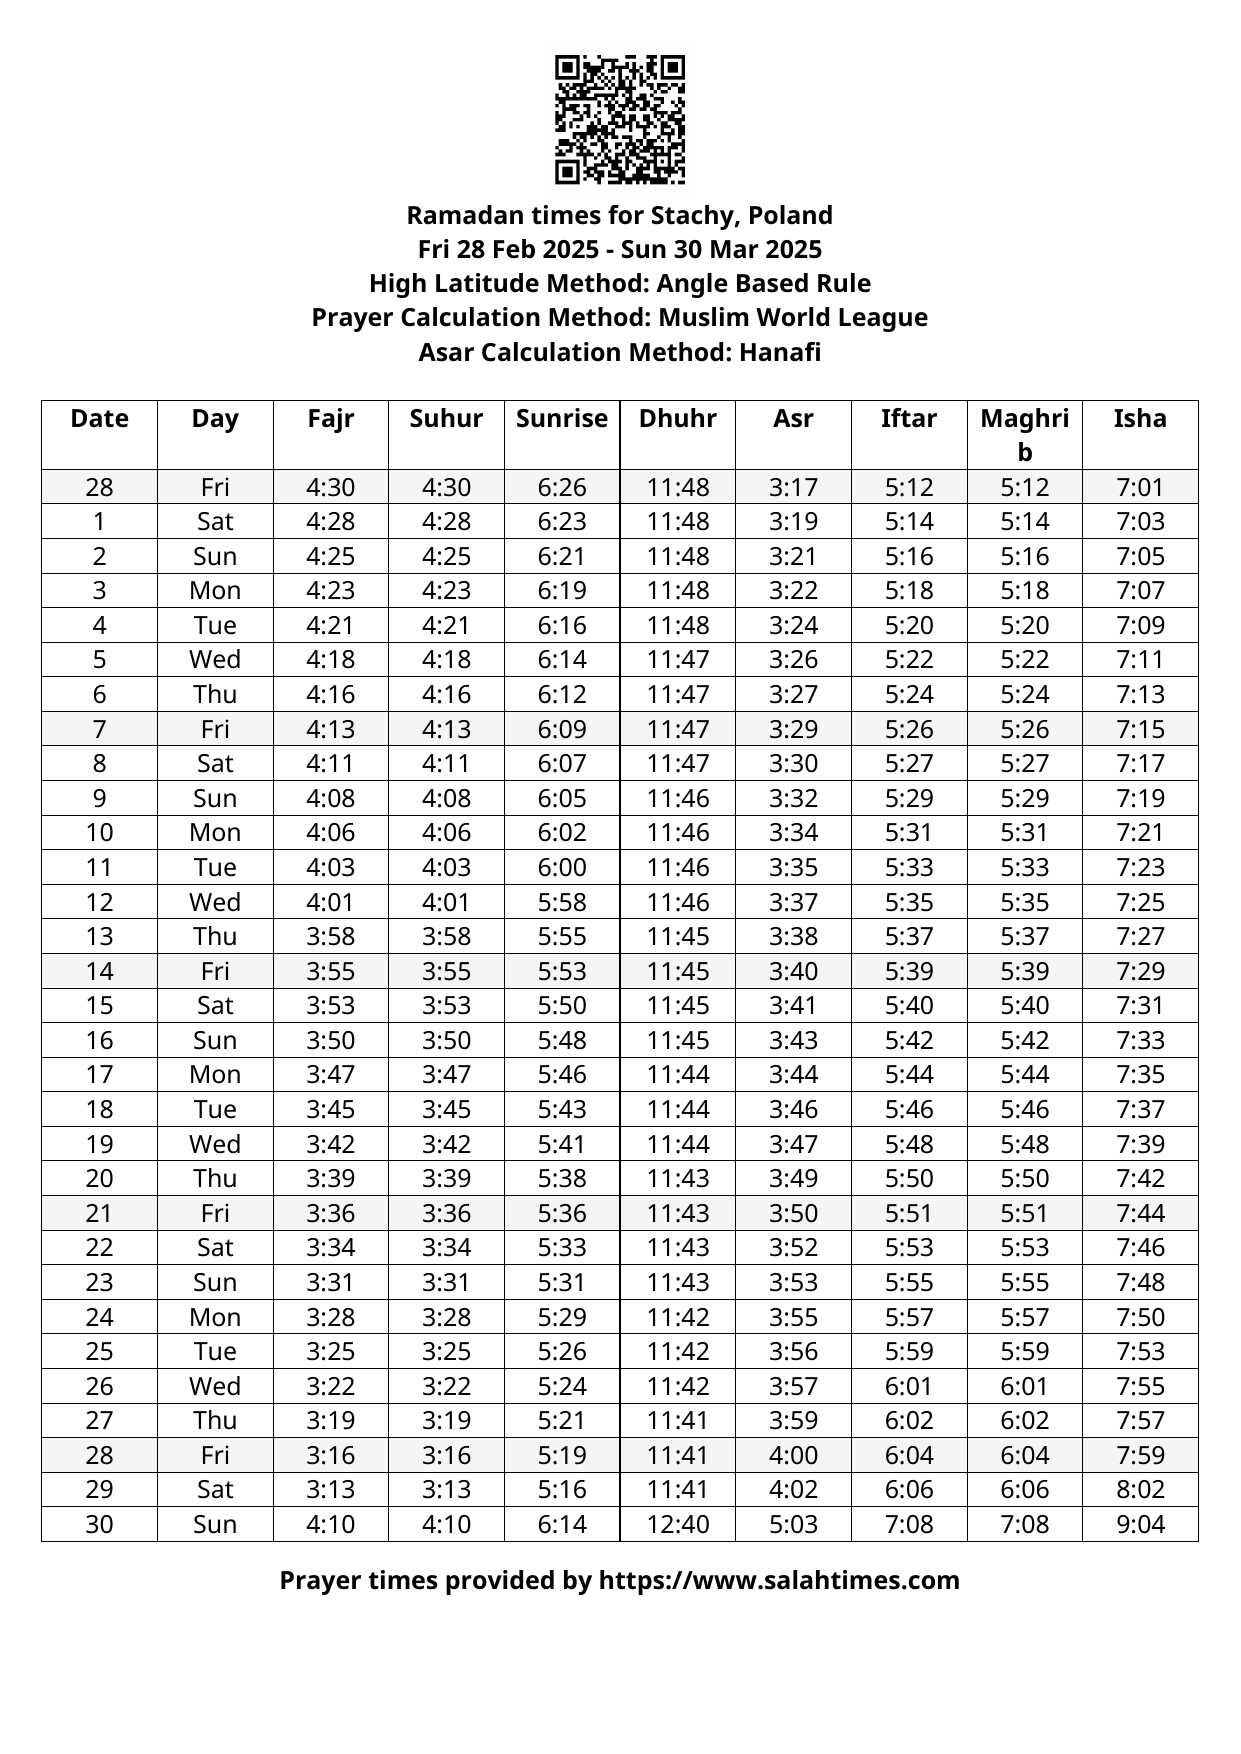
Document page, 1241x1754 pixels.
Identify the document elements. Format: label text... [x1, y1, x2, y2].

table_cell Sun [158, 781, 273, 814]
table_cell 5:37 [968, 919, 1082, 953]
table_cell 3:42 [274, 1127, 388, 1160]
table_cell 3:19 [274, 1404, 388, 1437]
table_cell 6:14 [505, 1507, 619, 1541]
table_cell 7:39 [1083, 1127, 1198, 1160]
table_cell 3:57 [736, 1369, 851, 1402]
table_cell 4:25 [274, 539, 388, 572]
table_cell 7:25 [1083, 885, 1198, 918]
table_cell 3:30 [736, 746, 851, 780]
table_cell 5:58 [505, 885, 619, 918]
table_cell 5:50 [968, 1161, 1082, 1195]
table_cell 29 [42, 1473, 157, 1506]
table_cell 11:46 [621, 885, 735, 918]
table_cell 11:48 [621, 539, 735, 572]
table_cell 6 [42, 677, 157, 711]
table_cell 6:04 [968, 1438, 1082, 1472]
table_cell 11:41 [621, 1473, 735, 1506]
table_cell 6:07 [505, 746, 619, 780]
table_cell 8:02 [1083, 1473, 1198, 1506]
table_cell 3:58 [274, 919, 388, 953]
table_cell Tue [158, 1334, 273, 1368]
text Prayer times provided by https://www.salahtimes.com [42, 1563, 1198, 1597]
table_cell 10 [42, 816, 157, 849]
table_cell Sat [158, 1231, 273, 1264]
table_cell 4:08 [274, 781, 388, 814]
table_cell 4:30 [274, 470, 388, 503]
table_cell 11:43 [621, 1161, 735, 1195]
table_cell 3:29 [736, 712, 851, 745]
table_cell Tue [158, 1092, 273, 1126]
table_cell 6:00 [505, 850, 619, 884]
table_cell 3:46 [736, 1092, 851, 1126]
table_cell 5:36 [505, 1196, 619, 1229]
table_cell 11:45 [621, 954, 735, 987]
table_cell 5:16 [505, 1473, 619, 1506]
table_cell 11:42 [621, 1369, 735, 1402]
table_header Fajr [274, 401, 388, 469]
table_cell 7:03 [1083, 504, 1198, 538]
table_cell 7:33 [1083, 1023, 1198, 1057]
table_cell 4:28 [389, 504, 504, 538]
table_cell 7:35 [1083, 1058, 1198, 1091]
table_cell 11:41 [621, 1438, 735, 1472]
table_cell 4:13 [389, 712, 504, 745]
table_cell 5:57 [968, 1300, 1082, 1333]
table_cell 7:55 [1083, 1369, 1198, 1402]
table_cell 5:59 [968, 1334, 1082, 1368]
table_cell 3:34 [274, 1231, 388, 1264]
table_cell 4:23 [274, 574, 388, 607]
table_cell 11:44 [621, 1058, 735, 1091]
table_cell 11:48 [621, 504, 735, 538]
table_cell 4:03 [274, 850, 388, 884]
text Ramadan times for Stachy, Poland [42, 198, 1198, 232]
table_cell Wed [158, 1369, 273, 1402]
table_cell Sat [158, 1473, 273, 1506]
table_cell 5:31 [852, 816, 967, 849]
table_cell 3:25 [274, 1334, 388, 1368]
table_cell 3:45 [389, 1092, 504, 1126]
table_cell 4:16 [389, 677, 504, 711]
table_cell 3:45 [274, 1092, 388, 1126]
table_cell 4 [42, 608, 157, 642]
table_cell 3:40 [736, 954, 851, 987]
table_cell 5:51 [852, 1196, 967, 1229]
table_cell 23 [42, 1265, 157, 1299]
table_cell 5:14 [968, 504, 1082, 538]
table_cell 21 [42, 1196, 157, 1229]
table_cell 5:50 [505, 989, 619, 1022]
table_cell 5:31 [505, 1265, 619, 1299]
table_cell 4:13 [274, 712, 388, 745]
table_cell Tue [158, 608, 273, 642]
table_cell 3:36 [389, 1196, 504, 1229]
table_cell 4:30 [389, 470, 504, 503]
table_cell 6:04 [852, 1438, 967, 1472]
table_cell 11:47 [621, 712, 735, 745]
table_cell 13 [42, 919, 157, 953]
table_cell Thu [158, 677, 273, 711]
table_cell Wed [158, 1127, 273, 1160]
table_cell 5:24 [852, 677, 967, 711]
table_cell 11:43 [621, 1196, 735, 1229]
table_cell 5:59 [852, 1334, 967, 1368]
table_cell 5:44 [852, 1058, 967, 1091]
table_cell 9:04 [1083, 1507, 1198, 1541]
table_cell 3:22 [736, 574, 851, 607]
table_cell 7:08 [852, 1507, 967, 1541]
table_cell 3:52 [736, 1231, 851, 1264]
table_cell 11:43 [621, 1231, 735, 1264]
table_cell 7:50 [1083, 1300, 1198, 1333]
table_header Day [158, 401, 273, 469]
table_cell 3:53 [274, 989, 388, 1022]
table_cell 3:49 [736, 1161, 851, 1195]
table_cell 3:53 [389, 989, 504, 1022]
table_cell 5:26 [505, 1334, 619, 1368]
table_cell 3:13 [389, 1473, 504, 1506]
table_cell 3:31 [274, 1265, 388, 1299]
table_cell 5:19 [505, 1438, 619, 1472]
table_cell 5:55 [852, 1265, 967, 1299]
table_cell 3:36 [274, 1196, 388, 1229]
table_cell 5:53 [505, 954, 619, 987]
table_cell 6:01 [852, 1369, 967, 1402]
table_cell 7:07 [1083, 574, 1198, 607]
table_cell 5:20 [852, 608, 967, 642]
table_cell 1 [42, 504, 157, 538]
table_cell 8 [42, 746, 157, 780]
table_cell 6:12 [505, 677, 619, 711]
table_cell 5:55 [505, 919, 619, 953]
table_cell 5:48 [852, 1127, 967, 1160]
table_header Maghrib [968, 401, 1082, 469]
table_cell 3:34 [389, 1231, 504, 1264]
table_cell 6:23 [505, 504, 619, 538]
table_cell 4:25 [389, 539, 504, 572]
table_cell Sun [158, 539, 273, 572]
table_cell 5:27 [852, 746, 967, 780]
table_cell 3:55 [274, 954, 388, 987]
table_cell 5:21 [505, 1404, 619, 1437]
table_cell 3:39 [389, 1161, 504, 1195]
table_cell 7:27 [1083, 919, 1198, 953]
table_cell Thu [158, 1161, 273, 1195]
table_header Dhuhr [621, 401, 735, 469]
table_cell 5:29 [852, 781, 967, 814]
table_cell 4:18 [274, 643, 388, 676]
table_cell 4:21 [274, 608, 388, 642]
table_cell 11 [42, 850, 157, 884]
table_cell 2 [42, 539, 157, 572]
table_cell 5:03 [736, 1507, 851, 1541]
table_cell 11:42 [621, 1300, 735, 1333]
table_cell 5:40 [852, 989, 967, 1022]
table_cell 5:29 [505, 1300, 619, 1333]
table_cell Tue [158, 850, 273, 884]
table_cell 11:46 [621, 816, 735, 849]
table_cell 5:55 [968, 1265, 1082, 1299]
table_cell 4:23 [389, 574, 504, 607]
table_cell 5:39 [852, 954, 967, 987]
table_cell 4:01 [389, 885, 504, 918]
table_cell 3:28 [274, 1300, 388, 1333]
table_cell 6:26 [505, 470, 619, 503]
table_cell 3:47 [274, 1058, 388, 1091]
table_cell 5:27 [968, 746, 1082, 780]
table_cell Thu [158, 919, 273, 953]
table_cell 4:21 [389, 608, 504, 642]
table_cell 5:14 [852, 504, 967, 538]
table_cell 3:37 [736, 885, 851, 918]
table_cell 3:41 [736, 989, 851, 1022]
table_cell 4:11 [389, 746, 504, 780]
table_cell 3:50 [274, 1023, 388, 1057]
table_cell 5:50 [852, 1161, 967, 1195]
text Asar Calculation Method: Hanafi [42, 334, 1198, 368]
table_cell Sat [158, 504, 273, 538]
table_cell 5:53 [968, 1231, 1082, 1264]
table_cell 26 [42, 1369, 157, 1402]
table_cell 7:31 [1083, 989, 1198, 1022]
table_cell 24 [42, 1300, 157, 1333]
table_cell 3:39 [274, 1161, 388, 1195]
text Fri 28 Feb 2025 - Sun 30 Mar 2025 [42, 232, 1198, 266]
table_cell Fri [158, 954, 273, 987]
table_cell 5:42 [968, 1023, 1082, 1057]
table_cell 28 [42, 1438, 157, 1472]
table_cell 11:43 [621, 1265, 735, 1299]
table_cell 17 [42, 1058, 157, 1091]
table_cell 11:48 [621, 608, 735, 642]
table_cell 19 [42, 1127, 157, 1160]
table_header Suhur [389, 401, 504, 469]
table_cell 4:08 [389, 781, 504, 814]
table_cell 3:56 [736, 1334, 851, 1368]
table_cell 3:17 [736, 470, 851, 503]
table_cell 11:47 [621, 643, 735, 676]
table_header Asr [736, 401, 851, 469]
table_cell 4:03 [389, 850, 504, 884]
table_cell 3:58 [389, 919, 504, 953]
table_cell 3:13 [274, 1473, 388, 1506]
table_cell 3:21 [736, 539, 851, 572]
table_cell 27 [42, 1404, 157, 1437]
table_cell 5:38 [505, 1161, 619, 1195]
table_cell 3:16 [274, 1438, 388, 1472]
table_cell 3:31 [389, 1265, 504, 1299]
table_cell 5:42 [852, 1023, 967, 1057]
table_cell 6:16 [505, 608, 619, 642]
table_cell 7:17 [1083, 746, 1198, 780]
table_cell 30 [42, 1507, 157, 1541]
table_cell 7:08 [968, 1507, 1082, 1541]
table_cell 7:13 [1083, 677, 1198, 711]
table_cell 3:19 [736, 504, 851, 538]
table_cell 3:16 [389, 1438, 504, 1472]
table_cell 5:46 [968, 1092, 1082, 1126]
table_cell 6:02 [505, 816, 619, 849]
table_cell 5:26 [852, 712, 967, 745]
table_cell 5:44 [968, 1058, 1082, 1091]
table_cell 11:48 [621, 470, 735, 503]
table_cell 3:34 [736, 816, 851, 849]
table_cell Fri [158, 1438, 273, 1472]
table_cell 11:46 [621, 781, 735, 814]
table_cell 4:10 [389, 1507, 504, 1541]
table_cell 4:06 [274, 816, 388, 849]
table_cell 11:46 [621, 850, 735, 884]
table_cell 3:26 [736, 643, 851, 676]
table_cell Fri [158, 712, 273, 745]
table_cell 7:05 [1083, 539, 1198, 572]
table_cell 5:24 [968, 677, 1082, 711]
table_cell 5:20 [968, 608, 1082, 642]
table_cell 3:19 [389, 1404, 504, 1437]
table_cell 7:42 [1083, 1161, 1198, 1195]
table_cell 20 [42, 1161, 157, 1195]
table_cell 11:41 [621, 1404, 735, 1437]
picture [542, 41, 699, 198]
table_cell 5:16 [968, 539, 1082, 572]
table_cell 5:22 [968, 643, 1082, 676]
table_cell 3:47 [389, 1058, 504, 1091]
table_cell 5:46 [852, 1092, 967, 1126]
table_cell 5:26 [968, 712, 1082, 745]
table_cell 3 [42, 574, 157, 607]
table_cell 3:55 [736, 1300, 851, 1333]
table_cell 5:57 [852, 1300, 967, 1333]
table_cell 11:47 [621, 746, 735, 780]
table_cell Sun [158, 1507, 273, 1541]
table_cell 4:02 [736, 1473, 851, 1506]
table_cell 11:42 [621, 1334, 735, 1368]
table_cell 16 [42, 1023, 157, 1057]
table_cell 5:37 [852, 919, 967, 953]
table_header Iftar [852, 401, 967, 469]
table_cell 7:29 [1083, 954, 1198, 987]
table_cell 3:50 [736, 1196, 851, 1229]
table_cell 5:18 [968, 574, 1082, 607]
table_header Date [42, 401, 157, 469]
table_cell 5:29 [968, 781, 1082, 814]
table_cell 5:31 [968, 816, 1082, 849]
table_cell 3:50 [389, 1023, 504, 1057]
table_cell 3:28 [389, 1300, 504, 1333]
table_cell 3:25 [389, 1334, 504, 1368]
table_cell 5:16 [852, 539, 967, 572]
table_cell Fri [158, 470, 273, 503]
table_cell Mon [158, 1058, 273, 1091]
table_cell 5:22 [852, 643, 967, 676]
table_cell 3:43 [736, 1023, 851, 1057]
table_cell 22 [42, 1231, 157, 1264]
table_cell 28 [42, 470, 157, 503]
table_cell 5:12 [968, 470, 1082, 503]
text High Latitude Method: Angle Based Rule [42, 266, 1198, 300]
table_cell 6:02 [852, 1404, 967, 1437]
table_cell 3:53 [736, 1265, 851, 1299]
table_cell 6:09 [505, 712, 619, 745]
table_cell 7:23 [1083, 850, 1198, 884]
table_cell 5:46 [505, 1058, 619, 1091]
table_cell 5:51 [968, 1196, 1082, 1229]
table_cell 7:15 [1083, 712, 1198, 745]
text Prayer Calculation Method: Muslim World League [42, 300, 1198, 334]
table_cell 7:46 [1083, 1231, 1198, 1264]
table_cell 7:53 [1083, 1334, 1198, 1368]
table_cell 5:48 [968, 1127, 1082, 1160]
table_cell Mon [158, 1300, 273, 1333]
table_cell 11:45 [621, 989, 735, 1022]
table_cell 25 [42, 1334, 157, 1368]
table_cell 5:18 [852, 574, 967, 607]
table_cell 11:44 [621, 1127, 735, 1160]
table_cell 15 [42, 989, 157, 1022]
table_cell Sun [158, 1023, 273, 1057]
table_cell 5:35 [968, 885, 1082, 918]
table_cell 7:37 [1083, 1092, 1198, 1126]
table_cell 4:00 [736, 1438, 851, 1472]
table_cell 11:45 [621, 919, 735, 953]
table_cell 6:05 [505, 781, 619, 814]
table_cell 7:21 [1083, 816, 1198, 849]
table_cell 3:47 [736, 1127, 851, 1160]
table_cell 5:41 [505, 1127, 619, 1160]
table_cell 4:11 [274, 746, 388, 780]
table_cell 4:01 [274, 885, 388, 918]
table_cell 3:55 [389, 954, 504, 987]
table_cell 4:06 [389, 816, 504, 849]
table_cell 14 [42, 954, 157, 987]
table_cell Mon [158, 574, 273, 607]
table_cell 5:48 [505, 1023, 619, 1057]
table_cell Sat [158, 989, 273, 1022]
table_cell 7:19 [1083, 781, 1198, 814]
table_cell 3:22 [389, 1369, 504, 1402]
table_cell 6:06 [968, 1473, 1082, 1506]
table_cell 5:12 [852, 470, 967, 503]
table_cell 11:48 [621, 574, 735, 607]
table_cell 6:06 [852, 1473, 967, 1506]
table_cell 3:59 [736, 1404, 851, 1437]
table_cell 5:53 [852, 1231, 967, 1264]
table_cell 5:24 [505, 1369, 619, 1402]
table_cell Mon [158, 816, 273, 849]
table_cell 5:33 [852, 850, 967, 884]
table_cell 5:40 [968, 989, 1082, 1022]
table_cell 5:33 [968, 850, 1082, 884]
table_cell 12:40 [621, 1507, 735, 1541]
table_cell 7:09 [1083, 608, 1198, 642]
table_cell 6:21 [505, 539, 619, 572]
table_cell 6:14 [505, 643, 619, 676]
table_cell 5:33 [505, 1231, 619, 1264]
table_cell 7:48 [1083, 1265, 1198, 1299]
table_cell 11:45 [621, 1023, 735, 1057]
table_cell 7:44 [1083, 1196, 1198, 1229]
table_cell 5:39 [968, 954, 1082, 987]
table_cell 4:10 [274, 1507, 388, 1541]
table_cell 7:59 [1083, 1438, 1198, 1472]
table_cell 3:35 [736, 850, 851, 884]
table_cell 7 [42, 712, 157, 745]
table_cell 3:27 [736, 677, 851, 711]
table_cell 3:24 [736, 608, 851, 642]
table_cell Thu [158, 1404, 273, 1437]
table_cell 6:02 [968, 1404, 1082, 1437]
table_cell 6:19 [505, 574, 619, 607]
table_header Sunrise [505, 401, 619, 469]
table_cell 6:01 [968, 1369, 1082, 1402]
table_cell 7:57 [1083, 1404, 1198, 1437]
table_cell 18 [42, 1092, 157, 1126]
table_cell 3:32 [736, 781, 851, 814]
table_cell 9 [42, 781, 157, 814]
table_cell 5 [42, 643, 157, 676]
table_cell Wed [158, 643, 273, 676]
table_cell 5:35 [852, 885, 967, 918]
table_cell 11:44 [621, 1092, 735, 1126]
table_cell Fri [158, 1196, 273, 1229]
table_cell 3:38 [736, 919, 851, 953]
table_cell 3:42 [389, 1127, 504, 1160]
table_cell 4:16 [274, 677, 388, 711]
table_cell 7:01 [1083, 470, 1198, 503]
table_header Isha [1083, 401, 1198, 469]
table_cell 11:47 [621, 677, 735, 711]
table_cell Wed [158, 885, 273, 918]
table_cell 3:22 [274, 1369, 388, 1402]
table_cell Sun [158, 1265, 273, 1299]
table_cell Sat [158, 746, 273, 780]
table_cell 3:44 [736, 1058, 851, 1091]
table_cell 12 [42, 885, 157, 918]
table_cell 7:11 [1083, 643, 1198, 676]
table_cell 5:43 [505, 1092, 619, 1126]
table_cell 4:28 [274, 504, 388, 538]
table_cell 4:18 [389, 643, 504, 676]
